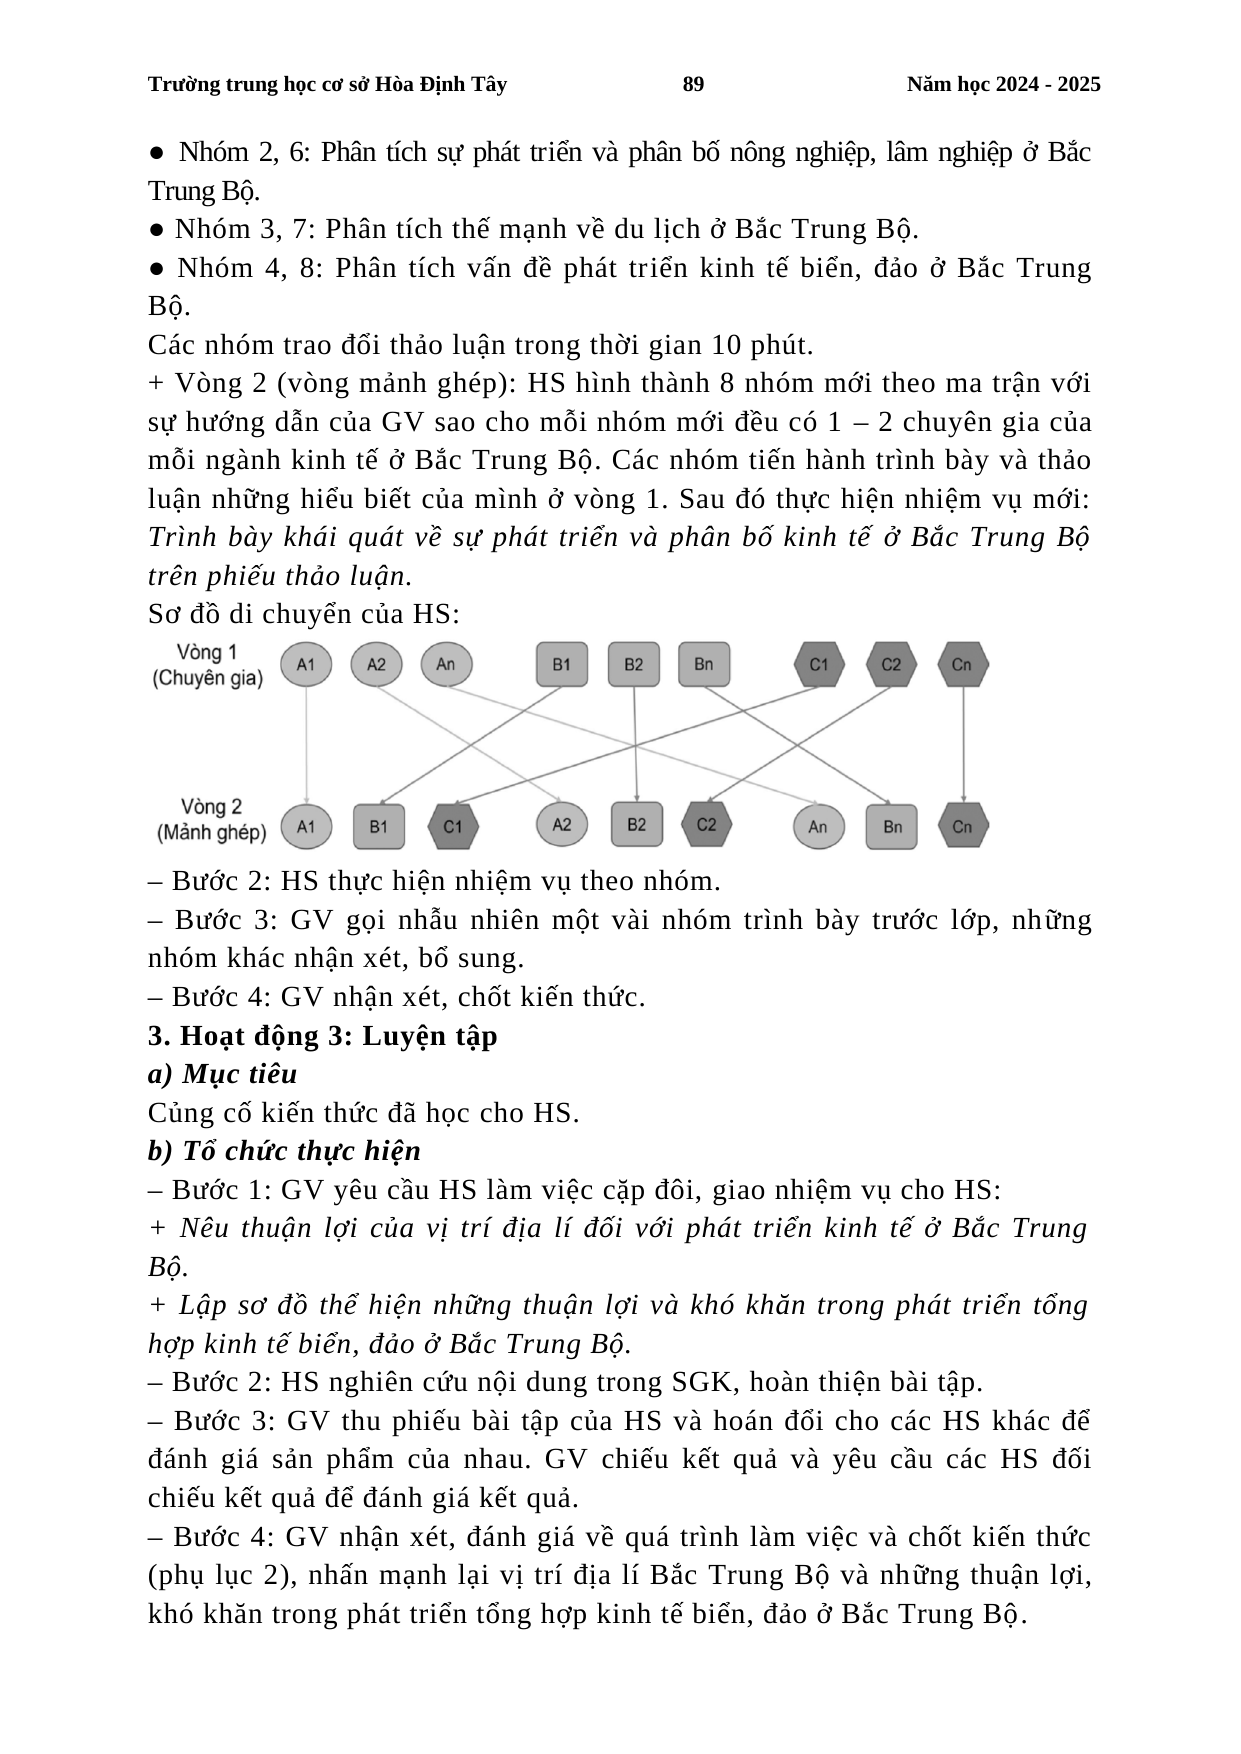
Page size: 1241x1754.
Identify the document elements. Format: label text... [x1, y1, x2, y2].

text – Bước 2: HS thực hiện nhiệm vụ theo nhóm. [148, 863, 1093, 897]
text 3. Hoạt động 3: Luyện tập [148, 1018, 1093, 1051]
text a) Mục tiêu [148, 1056, 1093, 1090]
text – Bước 3: GV thu phiếu bài tập của HS và hoán đổi cho các HS khác để đánh giá sản phẩm của nhau. GV chiếu kết quả và yêu cầu các HS đối chiếu kết quả để đánh giá kết quả. [148, 1403, 1093, 1514]
text Sơ đồ di chuyển của HS: [148, 597, 1093, 630]
text + Vòng 2 (vòng mảnh ghép): HS hình thành 8 nhóm mới theo ma trận với sự hướng dẫn của GV sao cho mỗi nhóm mới đều có 1 – 2 chuyên gia của mỗi ngành kinh tế ở Bắc Trung Bộ. Các nhóm tiến hành trình bày và thảo luận những hiểu biết của mình ở vòng 1. Sau đó thực hiện nhiệm vụ mới: Trình bày khái quát về sự phát triển và phân bố kinh tế ở Bắc Trung Bộ trên phiếu thảo luận. [148, 365, 1093, 592]
text b) Tổ chức thực hiện [148, 1133, 1093, 1167]
text Củng cố kiến thức đã học cho HS. [148, 1095, 1093, 1128]
text ● Nhóm 4, 8: Phân tích vấn đề phát triển kinh tế biển, đảo ở Bắc Trung Bộ. [148, 250, 1093, 322]
text – Bước 4: GV nhận xét, đánh giá về quá trình làm việc và chốt kiến thức (phụ lục 2), nhấn mạnh lại vị trí địa lí Bắc Trung Bộ và những thuận lợi, khó khăn trong phát triển tổng hợp kinh tế biển, đảo ở Bắc Trung Bộ. [148, 1519, 1093, 1629]
text + Nêu thuận lợi của vị trí địa lí đối với phát triển kinh tế ở Bắc Trung Bộ. [148, 1210, 1093, 1282]
text – Bước 4: GV nhận xét, chốt kiến thức. [148, 979, 1093, 1013]
text Các nhóm trao đổi thảo luận trong thời gian 10 phút. [148, 327, 1093, 360]
text – Bước 3: GV gọi nhẫu nhiên một vài nhóm trình bày trước lớp, những nhóm khác nhận xét, bổ sung. [148, 902, 1093, 974]
text – Bước 2: HS nghiên cứu nội dung trong SGK, hoàn thiện bài tập. [148, 1364, 1093, 1398]
text + Lập sơ đồ thể hiện những thuận lợi và khó khăn trong phát triển tổng hợp kinh tế biển, đảo ở Bắc Trung Bộ. [148, 1287, 1093, 1359]
picture [147, 635, 990, 860]
text – Bước 1: GV yêu cầu HS làm việc cặp đôi, giao nhiệm vụ cho HS: [148, 1172, 1093, 1205]
text ● Nhóm 2, 6: Phân tích sự phát triển và phân bố nông nghiệp, lâm nghiệp ở Bắc Trung Bộ. [148, 134, 1093, 206]
text ● Nhóm 3, 7: Phân tích thế mạnh về du lịch ở Bắc Trung Bộ. [148, 211, 1093, 245]
